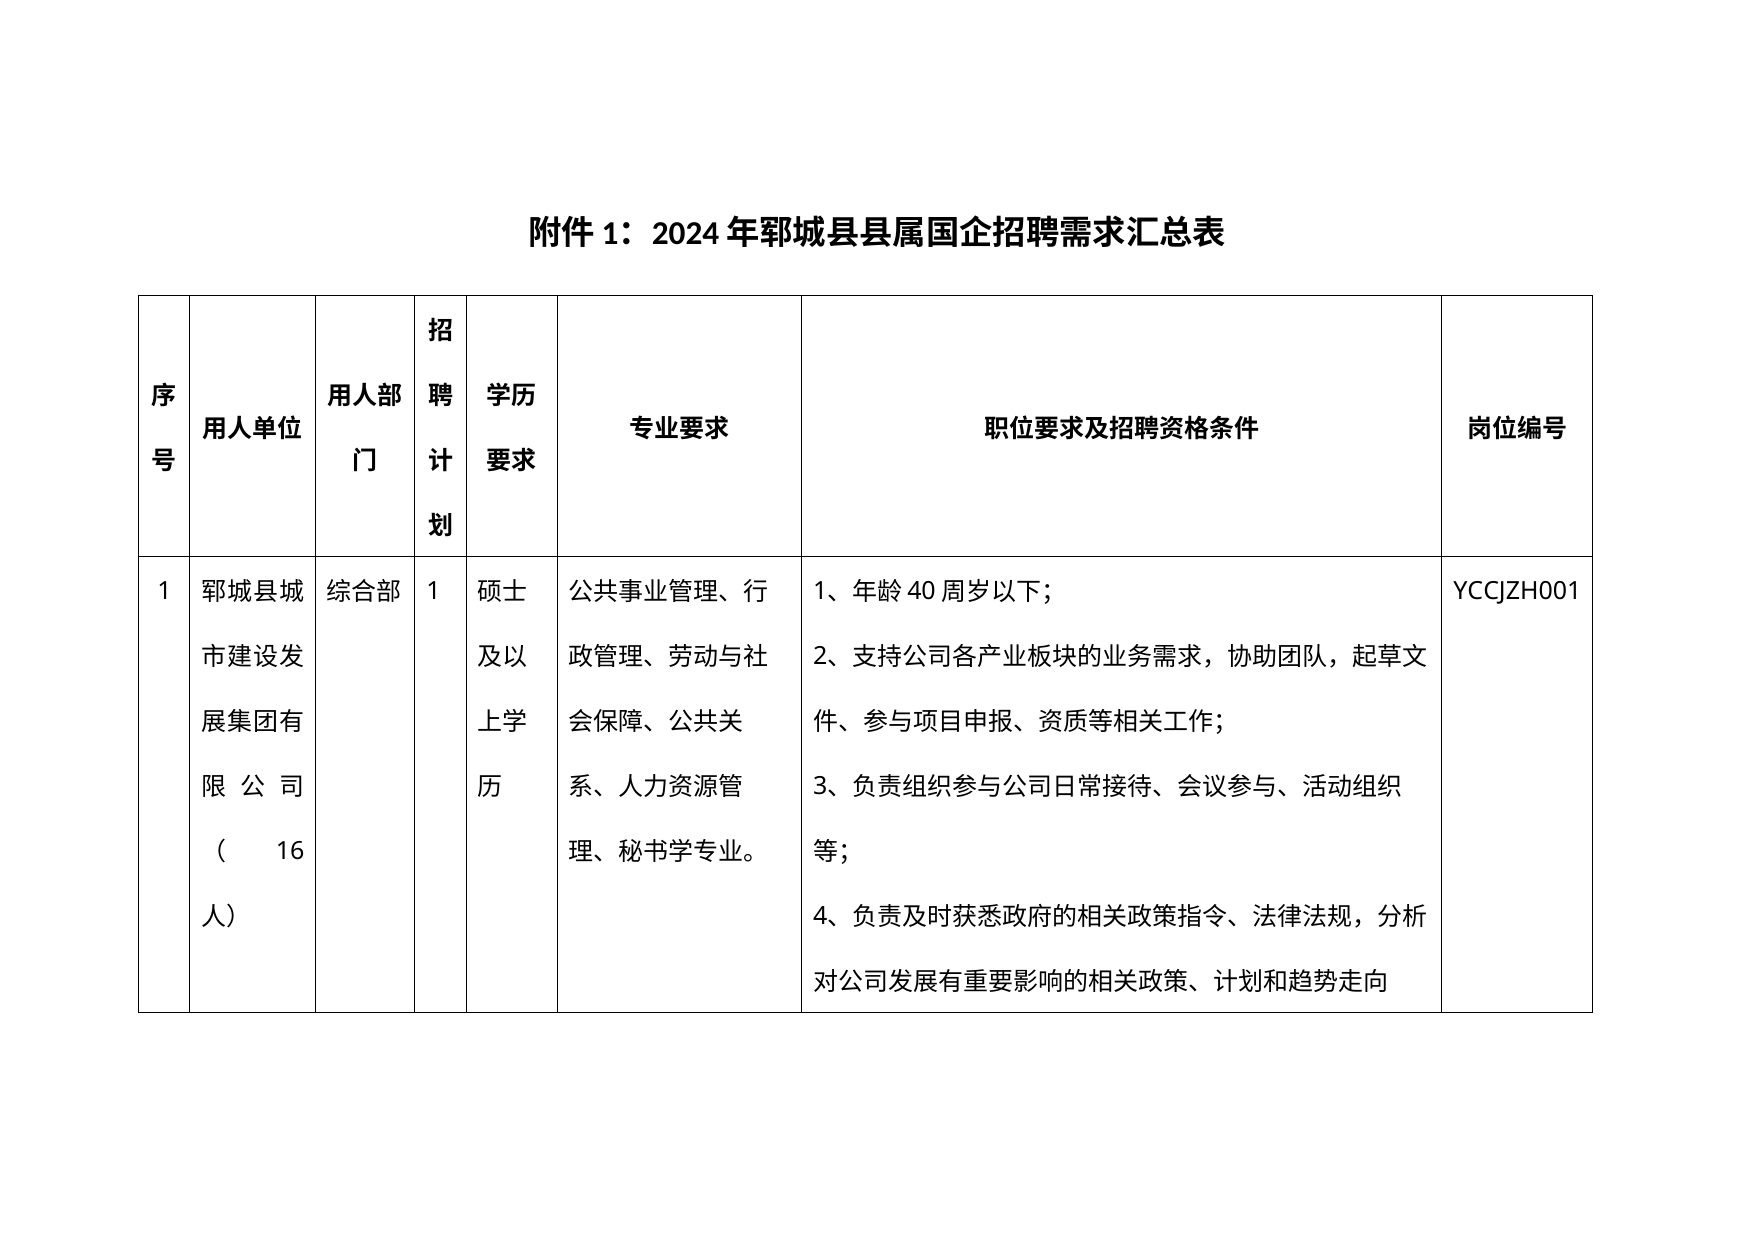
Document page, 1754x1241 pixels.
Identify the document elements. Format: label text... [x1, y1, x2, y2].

table_header 用人单位 [190, 296, 315, 556]
table_header 岗位编号 [1442, 296, 1592, 556]
table_header 专业要求 [558, 296, 801, 556]
table_header 序号 [139, 296, 189, 556]
table_cell 1 [139, 557, 189, 1012]
table_cell 1 [415, 557, 466, 1012]
table_header 用人部门 [316, 296, 414, 556]
table_header 职位要求及招聘资格条件 [802, 296, 1441, 556]
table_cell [802, 557, 1441, 1012]
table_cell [190, 557, 315, 1012]
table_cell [558, 557, 801, 1012]
text 附件1：2024年郓城县县属国企招聘需求汇总表 [150, 198, 1604, 263]
table_cell 综合部 [316, 557, 414, 1012]
table_cell YCCJZH001 [1442, 557, 1592, 1012]
table_header 招聘计划 [415, 296, 466, 556]
table_header 学历要求 [467, 296, 557, 556]
table_cell 硕士及以上学历 [467, 557, 557, 1012]
